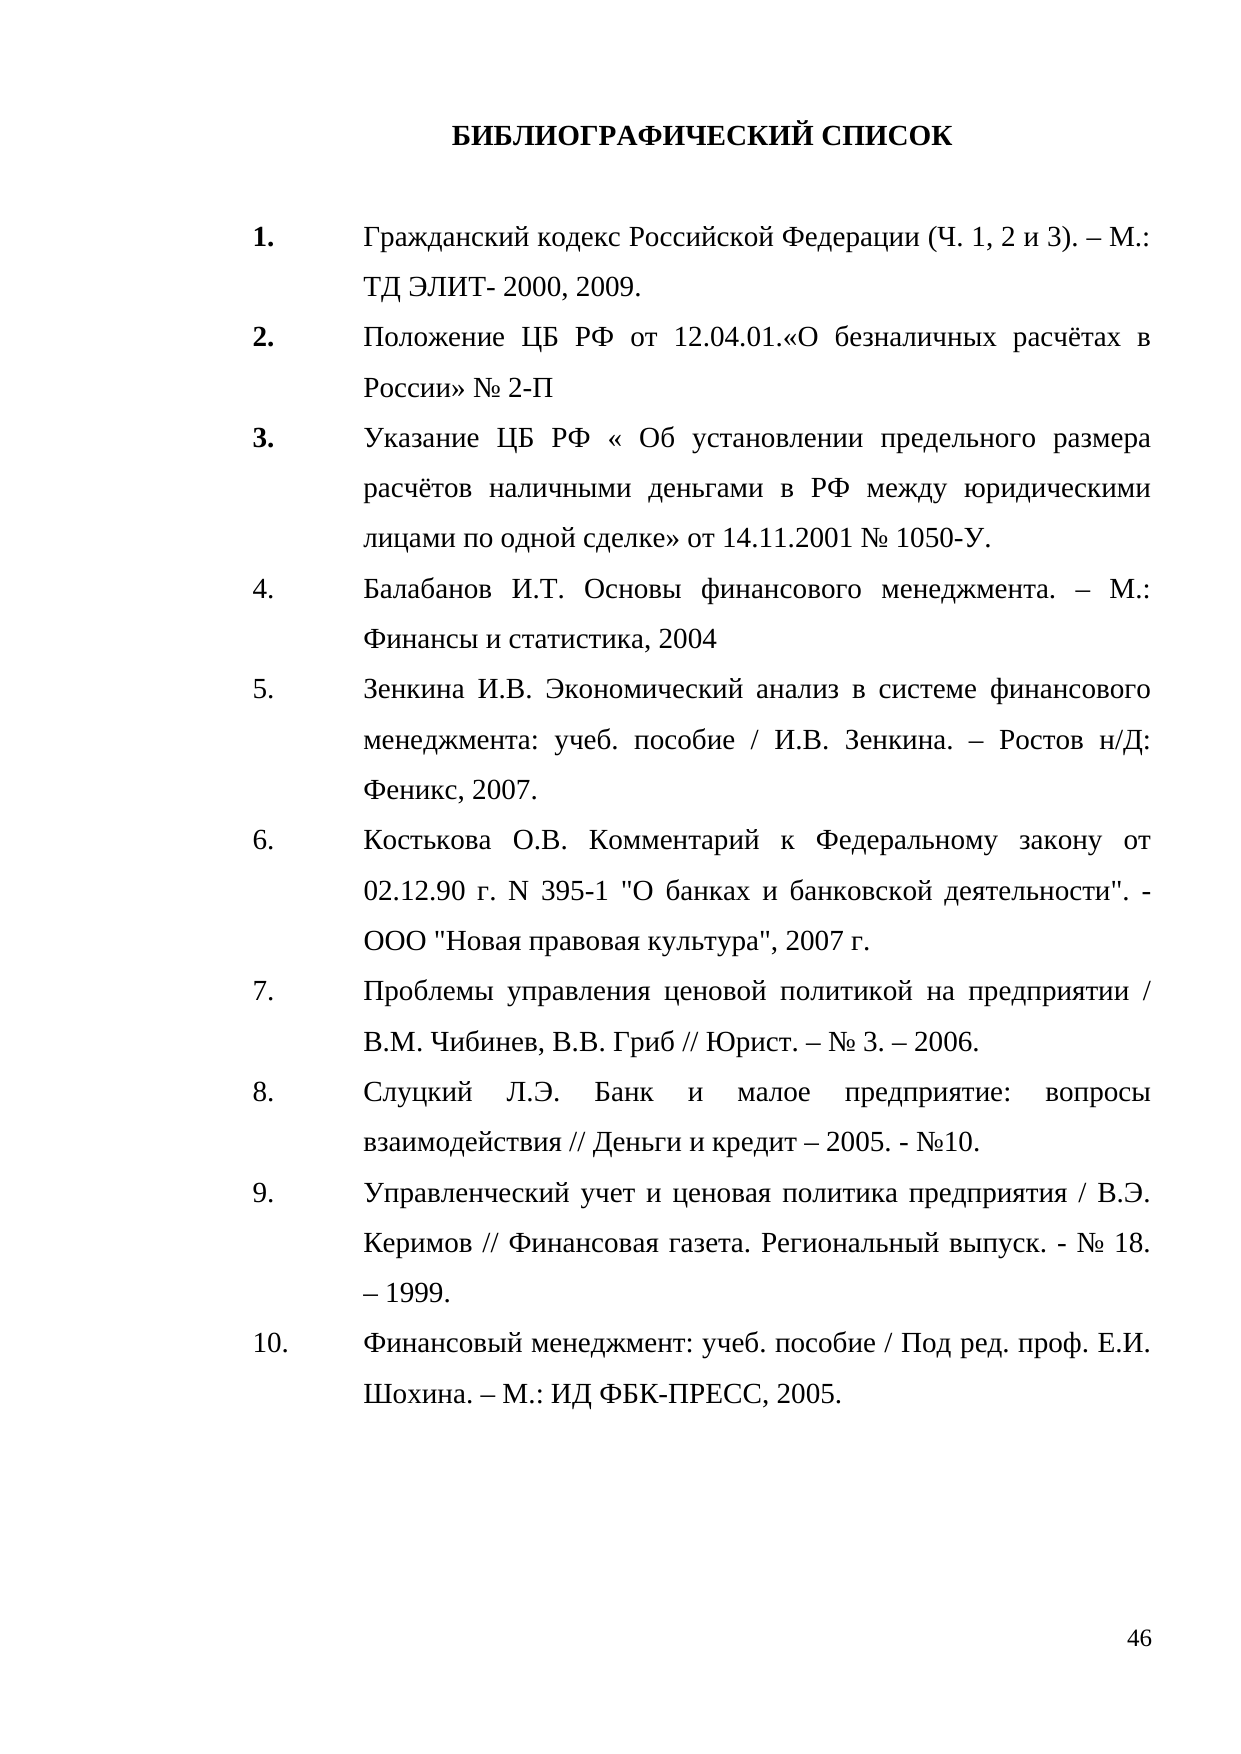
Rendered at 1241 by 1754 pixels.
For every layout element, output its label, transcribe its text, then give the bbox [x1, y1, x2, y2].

list Управленческий учет и ценовая политика предприятия / В.Э. Керимов // Финансовая газета. Региональный выпуск. - № 18. – 1999. [252, 1175, 1152, 1309]
list Проблемы управления ценовой политикой на предприятии / В.М. Чибинев, В.В. Гриб // Юрист. – № 3. – 2006. [252, 973, 1152, 1057]
list Указание ЦБ РФ « Об установлении предельного размера расчётов наличными деньгами в РФ между юридическими лицами по одной сделке» от 14.11.2001 № 1050-У. [252, 420, 1152, 554]
list Положение ЦБ РФ от 12.04.01.«О безналичных расчётах в России» № 2-П [252, 319, 1152, 403]
list Балабанов И.Т. Основы финансового менеджмента. – М.: Финансы и статистика, 2004 [252, 571, 1152, 655]
list Костькова О.В. Комментарий к Федеральному закону от 02.12.90 г. N 395-1 "О банках и банковской деятельности". - ООО "Новая правовая культура", . [252, 822, 1152, 957]
list Зенкина И.В. Экономический анализ в системе финансового менеджмента: учеб. пособие / И.В. Зенкина. – Ростов н/Д: Феникс, 2007. [252, 672, 1152, 806]
list Гражданский кодекс Российской Федерации (Ч. 1, 2 и 3). – М.: ТД ЭЛИТ- 2000, 2009. [252, 219, 1152, 303]
list Слуцкий Л.Э. Банк и малое предприятие: вопросы взаимодействия // Деньги и кредит – 2005. - №10. [252, 1074, 1152, 1158]
list Финансовый менеджмент: учеб. пособие / Под ред. проф. Е.И. Шохина. – М.: ИД ФБК-ПРЕСС, 2005. [252, 1326, 1152, 1409]
text БИБЛИОГРАФИЧЕСКИЙ СПИСОК [177, 118, 1152, 152]
